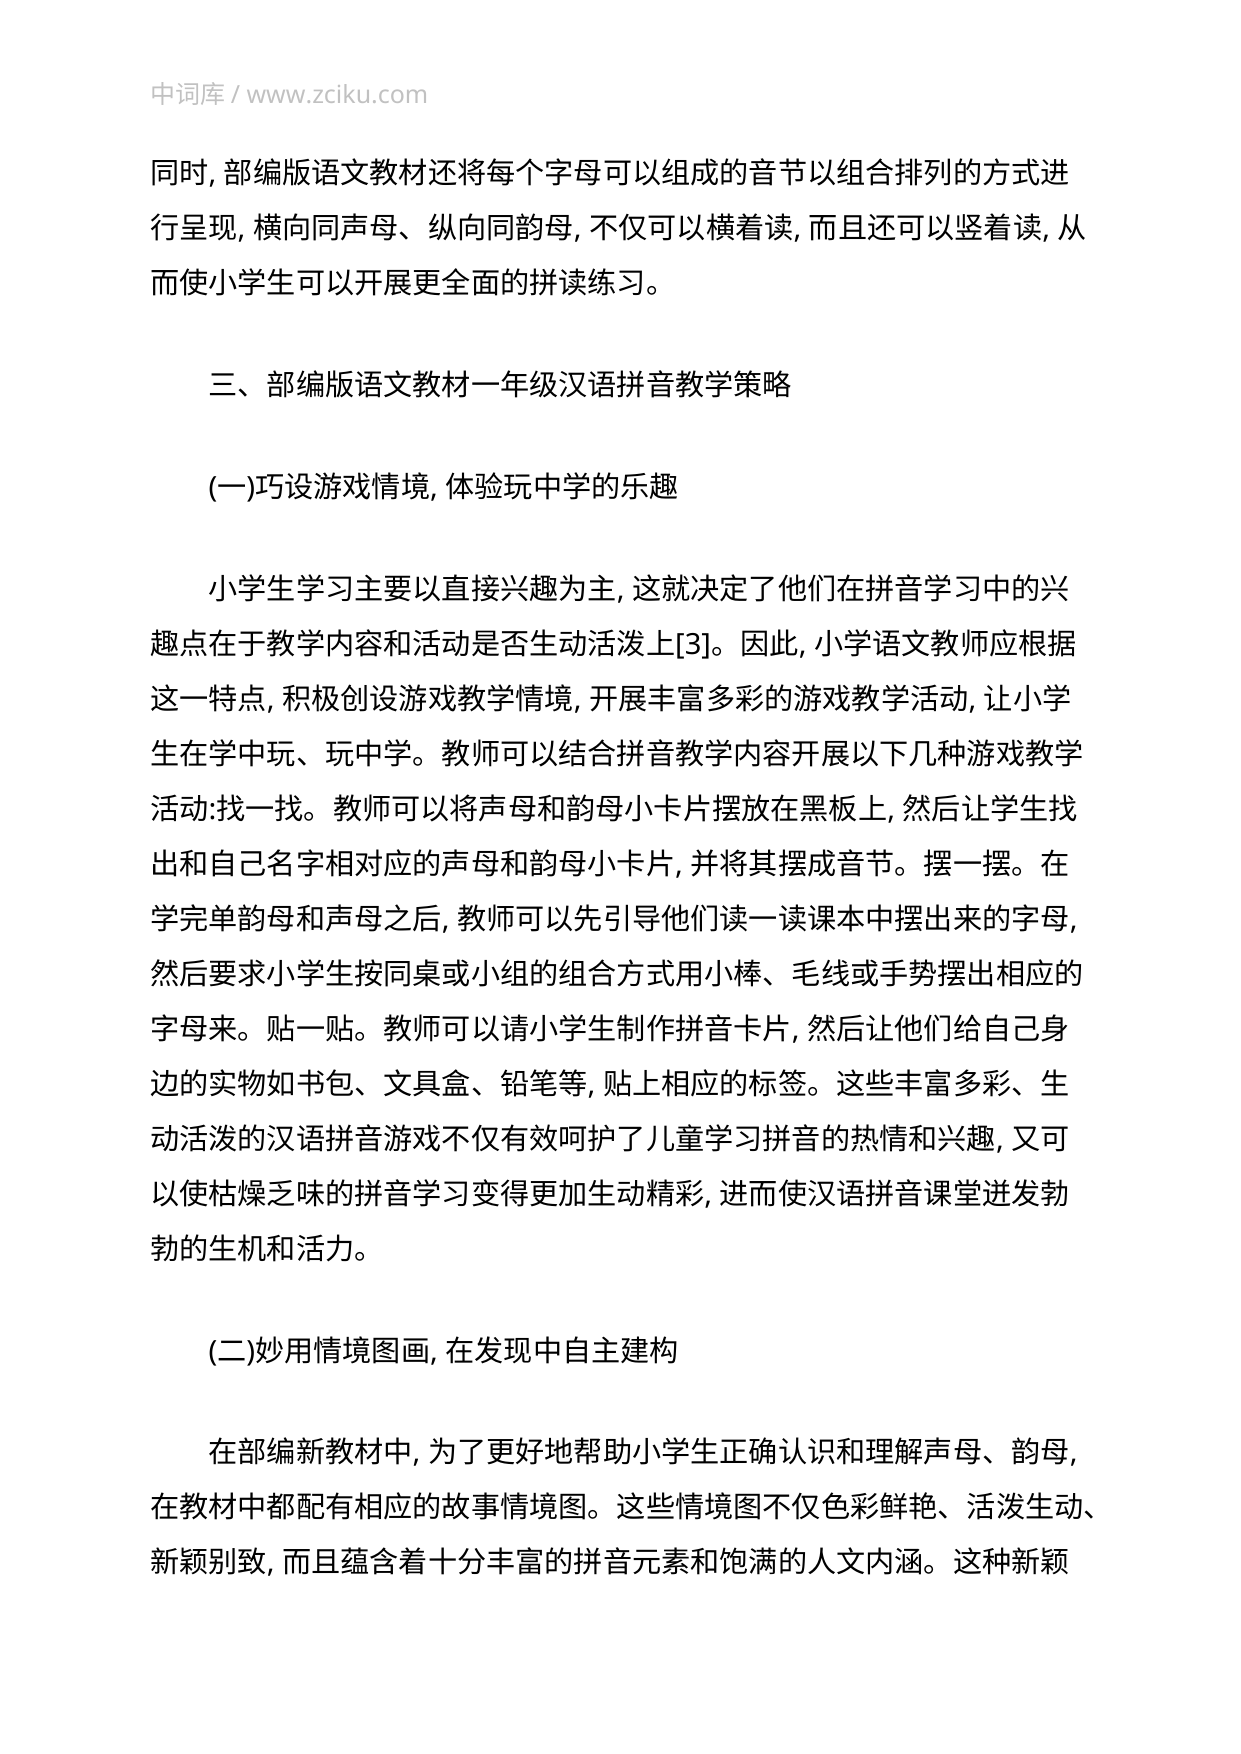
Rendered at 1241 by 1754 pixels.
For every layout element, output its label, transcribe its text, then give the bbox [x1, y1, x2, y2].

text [150, 150, 1090, 302]
text (一)巧设游戏情境, 体验玩中学的乐趣 [150, 463, 1090, 506]
text (二)妙用情境图画, 在发现中自主建构 [150, 1327, 1090, 1369]
text 三、部编版语文教材一年级汉语拼音教学策略 [150, 362, 1090, 404]
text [150, 1429, 1090, 1581]
text 小学生学习主要以直接兴趣为主, 这就决定了他们在拼音学习中的兴趣点在于教学内容和活动是否生动活泼上[3]。因此, 小学语文教师应根据这一特点, 积极创设游戏教学情境, 开展丰富多彩的游戏教学活动, 让小学生在学中玩、玩中学。教师可以结合拼音教学内容开展以下几种游戏教学活动:找一找。教师可以将声母和韵母小卡片摆放在黑板上, 然后让学生找出和自己名字相对应的声母和韵母小卡片, 并将其摆成音节。摆一摆。在学完单韵母和声母之后, 教师可以先引导他们读一读课本中摆出来的字母, 然后要求小学生按同桌或小组的组合方式用小棒、毛线或手势摆出相应的字母来。贴一贴。教师可以请小学生制作拼音卡片, 然后让他们给自己身边的实物如书包、文具盒、铅笔等, 贴上相应的标签。这些丰富多彩、生动活泼的汉语拼音游戏不仅有效呵护了儿童学习拼音的热情和兴趣, 又可以使枯燥乏味的拼音学习变得更加生动精彩, 进而使汉语拼音课堂迸发勃勃的生机和活力。 [150, 566, 1090, 1268]
